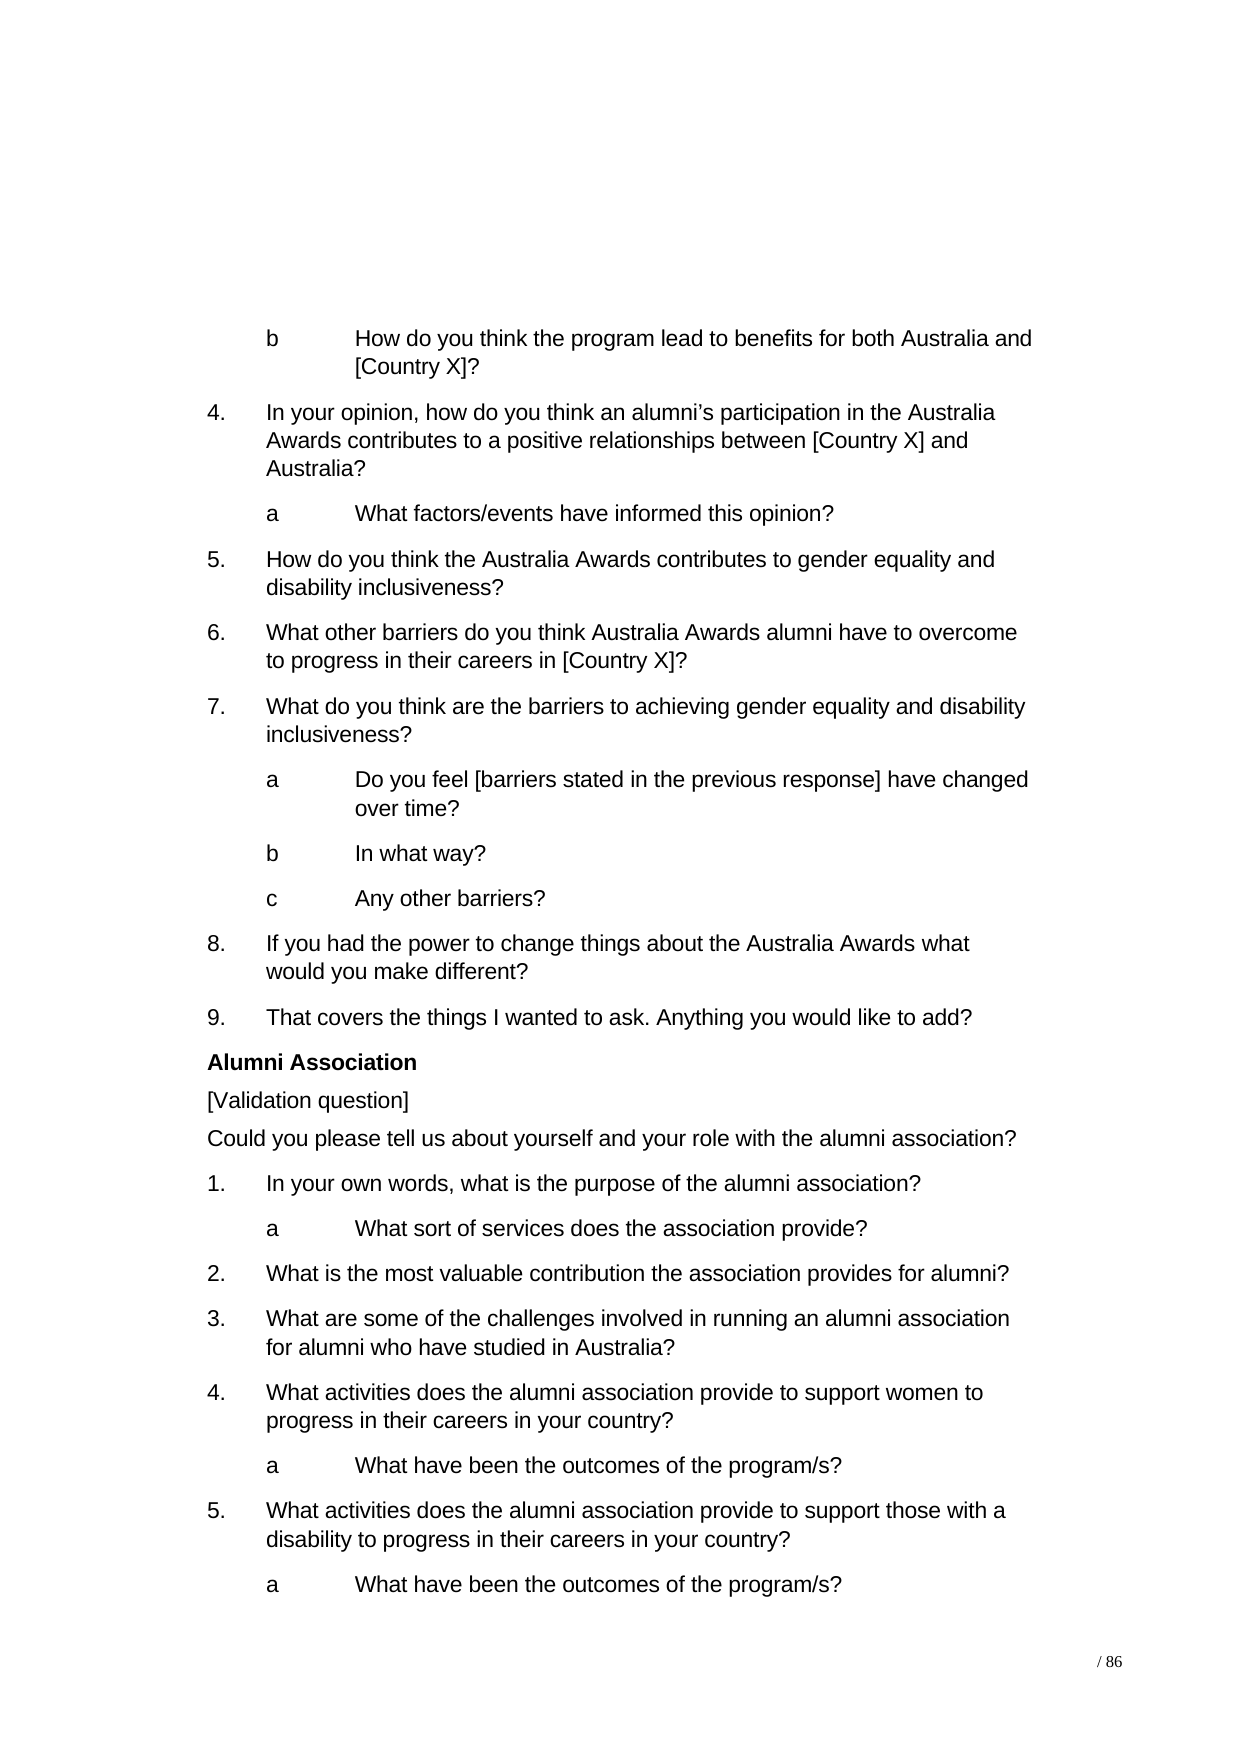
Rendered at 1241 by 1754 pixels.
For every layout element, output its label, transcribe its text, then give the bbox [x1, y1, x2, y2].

list In your own words, what is the purpose of the alumni association? [207, 1170, 1033, 1196]
text a What factors/events have informed this opinion? [266, 500, 1033, 527]
text 6. What other barriers do you think Australia Awards alumni have to overcome to progress in their careers in [Country X]? [207, 619, 1033, 674]
text 9. That covers the things I wanted to ask. Anything you would like to add? [207, 1003, 1033, 1030]
text 5. How do you think the Australia Awards contributes to gender equality and disability inclusiveness? [207, 546, 1033, 600]
text a What have been the outcomes of the program/s? [266, 1452, 1033, 1479]
text 2. What is the most valuable contribution the association provides for alumni? [207, 1260, 1033, 1286]
text a What have been the outcomes of the program/s? [266, 1571, 1033, 1597]
text 4. What activities does the alumni association provide to support women to progress in their careers in your country? [207, 1379, 1033, 1433]
text Could you please tell us about yourself and your role with the alumni association? [207, 1125, 1033, 1151]
text c Any other barriers? [266, 885, 1033, 911]
text 8. If you had the power to change things about the Australia Awards what would you make different? [207, 930, 1033, 985]
text Alumni Association [207, 1048, 1033, 1075]
text [Validation question] [207, 1087, 1033, 1113]
text 3. What are some of the challenges involved in running an alumni association for alumni who have studied in Australia? [207, 1305, 1033, 1360]
text a What sort of services does the association provide? [266, 1215, 1033, 1241]
text 5. What activities does the alumni association provide to support those with a disability to progress in their careers in your country? [207, 1497, 1033, 1552]
text a Do you feel [barriers stated in the previous response] have changed over time? [266, 766, 1033, 821]
text 4. In your opinion, how do you think an alumni’s participation in the Australia Awards contributes to a positive relationships between [Country X] and Australia? [207, 398, 1033, 482]
text b How do you think the program lead to benefits for both Australia and [Country X]? [266, 325, 1033, 380]
text b In what way? [266, 840, 1033, 866]
text 7. What do you think are the barriers to achieving gender equality and disability inclusiveness? [207, 693, 1033, 747]
